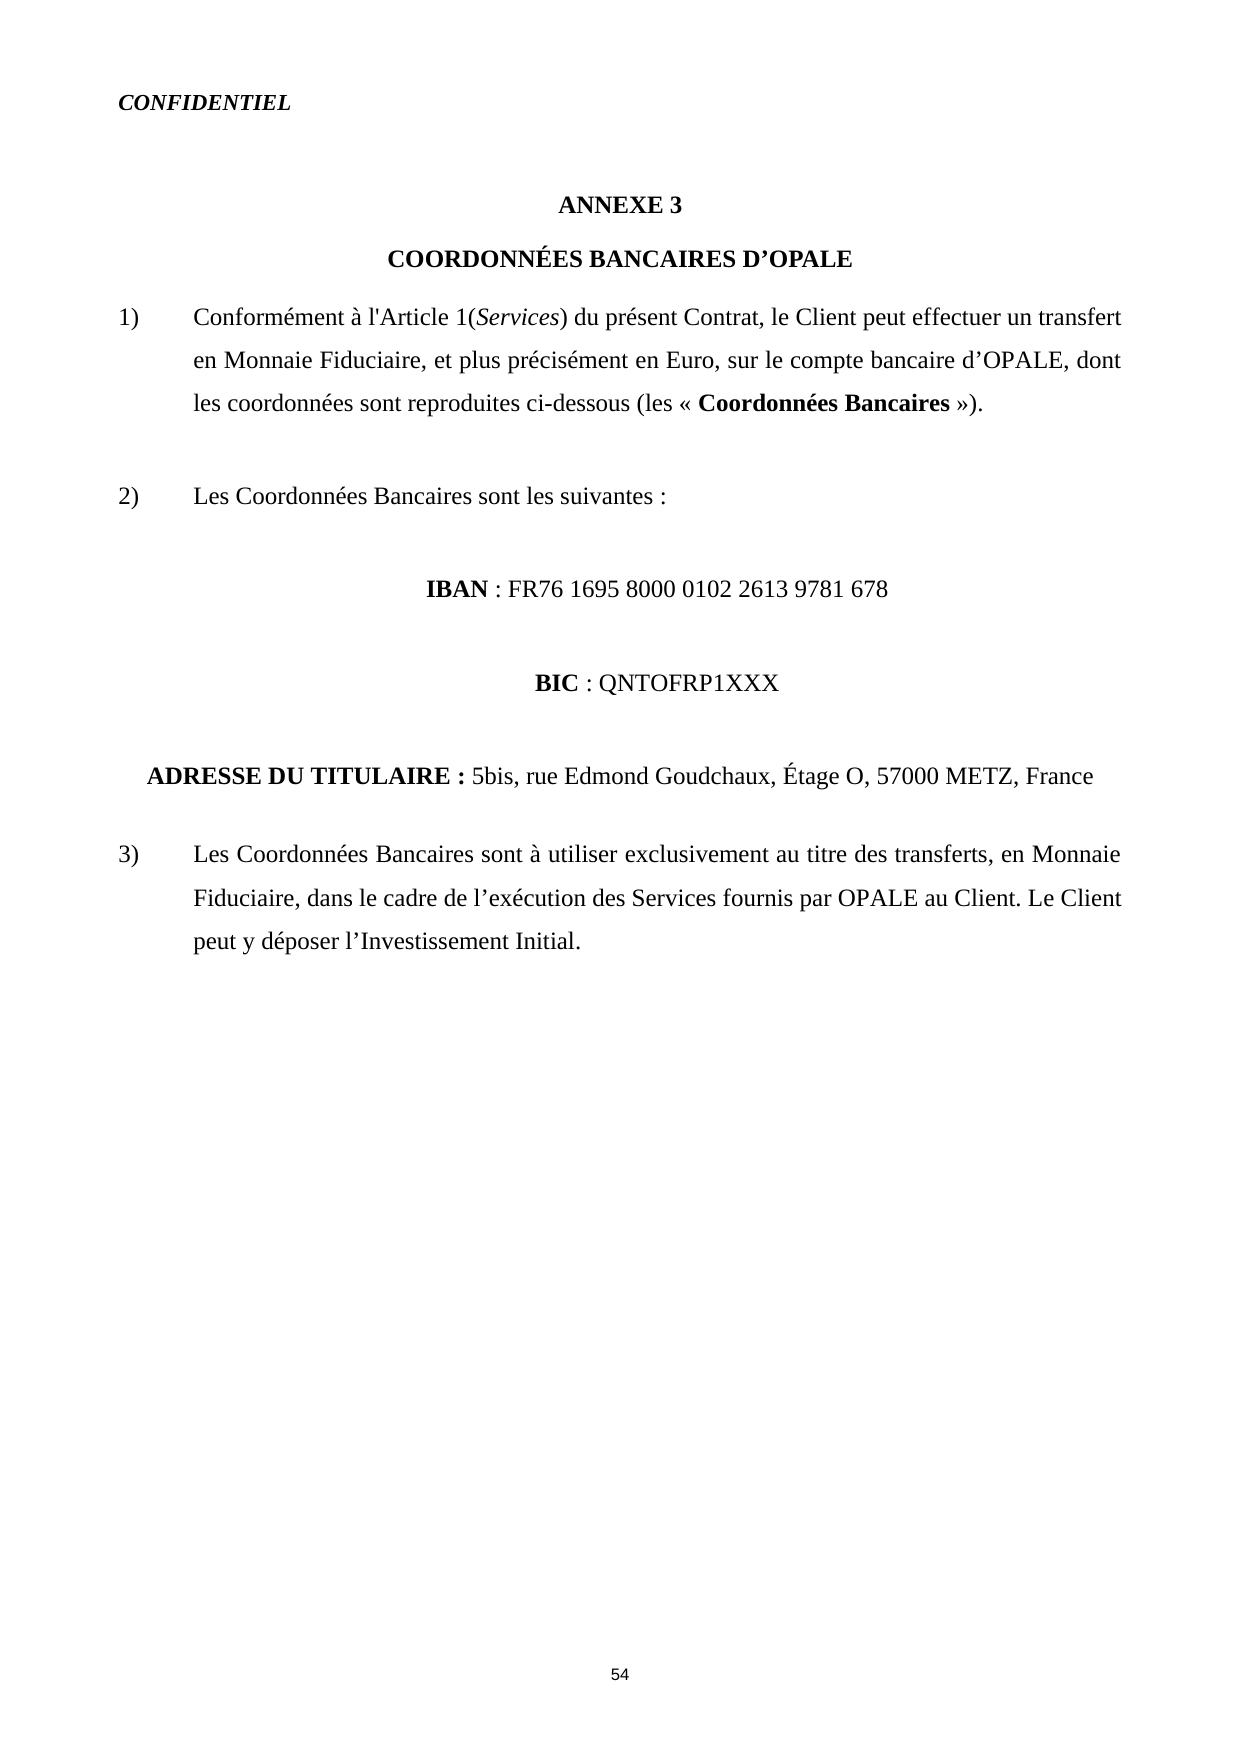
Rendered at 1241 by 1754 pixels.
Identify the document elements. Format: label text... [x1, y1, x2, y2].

text ANNEXE 3 [118, 190, 1122, 219]
text COORDONNÉES BANCAIRES D’OPALE [118, 244, 1122, 273]
list Conformément à l'Article 1(Services) du présent Contrat, le Client peut effectuer un transfert en Monnaie Fiduciaire, et plus précisément en Euro, sur le compte bancaire d’OPALE, dont les coordonnées sont reproduites ci-dessous (les « Coordonnées Bancaires »). [118, 302, 1122, 417]
list Les Coordonnées Bancaires sont les suivantes : [118, 481, 1122, 510]
list Les Coordonnées Bancaires sont à utiliser exclusivement au titre des transferts, en Monnaie Fiduciaire, dans le cadre de l’exécution des Services fournis par OPALE au Client. Le Client peut y déposer l’Investissement Initial. [118, 839, 1122, 954]
text ADRESSE DU TITULAIRE : 5bis, rue Edmond Goudchaux, Étage O, 57000 METZ, France [118, 761, 1122, 789]
text BIC : QNTOFRP1XXX [192, 668, 1122, 696]
text IBAN : FR76 1695 8000 0102 2613 9781 678 [192, 574, 1122, 603]
